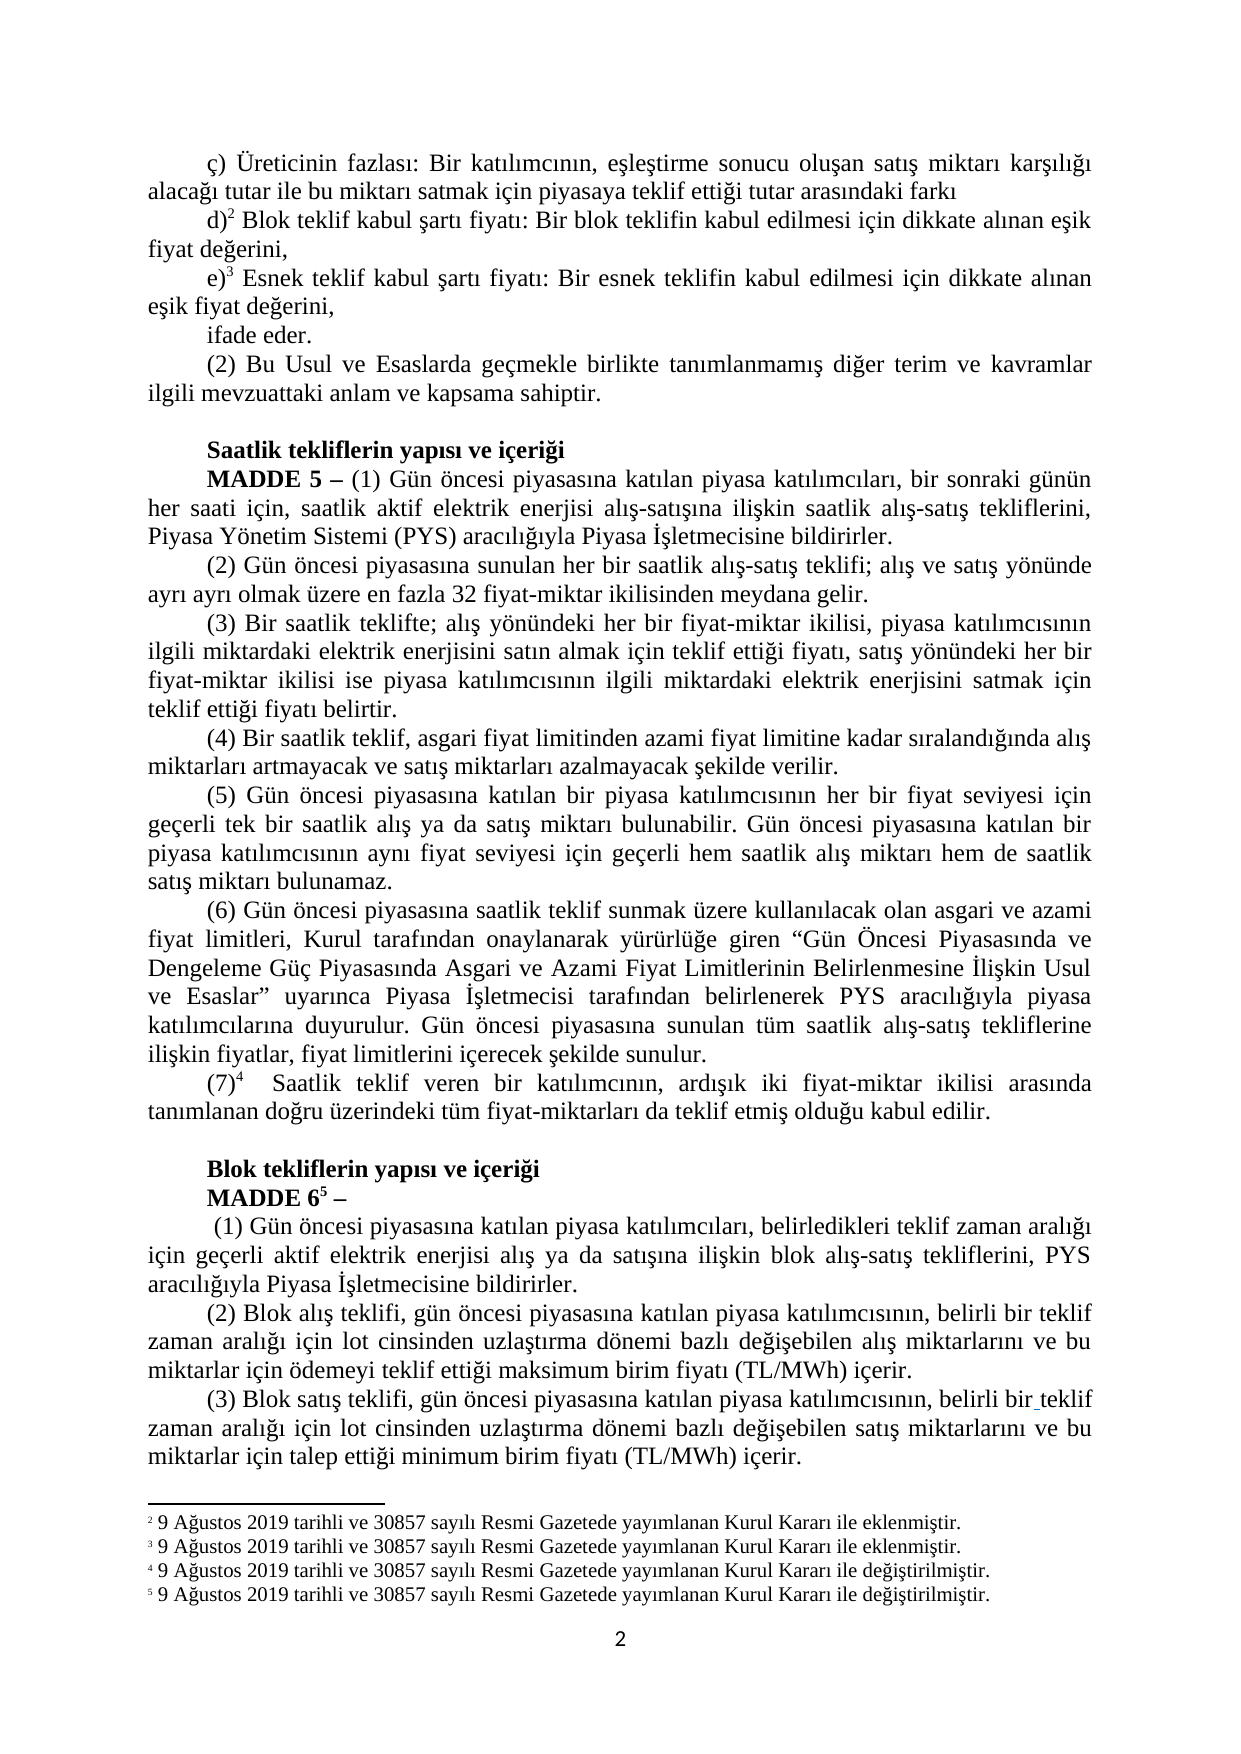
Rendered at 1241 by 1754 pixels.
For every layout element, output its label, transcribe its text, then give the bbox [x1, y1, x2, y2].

text MADDE 6 – [148, 1183, 1093, 1211]
text Saatlik tekliflerin yapısı ve içeriği [148, 435, 1093, 464]
text (1) Gün öncesi piyasasına katılan piyasa katılımcıları, belirledikleri teklif zaman aralığı için geçerli aktif elektrik enerjisi alış ya da satışına ilişkin blok alış-satış tekliflerini, PYS aracılığıyla Piyasa İşletmecisine bildirirler. [148, 1211, 1093, 1298]
text MADDE 5 – (1) Gün öncesi piyasasına katılan piyasa katılımcıları, bir sonraki günün her saati için, saatlik aktif elektrik enerjisi alış-satışına ilişkin saatlik alış-satış tekliflerini, Piyasa Yönetim Sistemi (PYS) aracılığıyla Piyasa İşletmecisine bildirirler. [148, 464, 1093, 550]
text d) Blok teklif kabul şartı fiyatı: Bir blok teklifin kabul edilmesi için dikkate alınan eşik fiyat değerini, [148, 205, 1093, 263]
text (2) Gün öncesi piyasasına sunulan her bir saatlik alış-satış teklifi; alış ve satış yönünde ayrı ayrı olmak üzere en fazla 32 fiyat-miktar ikilisinden meydana gelir. [148, 550, 1093, 608]
text (3) Bir saatlik teklifte; alış yönündeki her bir fiyat-miktar ikilisi, piyasa katılımcısının ilgili miktardaki elektrik enerjisini satın almak için teklif ettiği fiyatı, satış yönündeki her bir fiyat-miktar ikilisi ise piyasa katılımcısının ilgili miktardaki elektrik enerjisini satmak için teklif ettiği fiyatı belirtir. [148, 608, 1093, 723]
text (4) Bir saatlik teklif, asgari fiyat limitinden azami fiyat limitine kadar sıralandığında alış miktarları artmayacak ve satış miktarları azalmayacak şekilde verilir. [148, 723, 1093, 780]
text (2) Bu Usul ve Esaslarda geçmekle birlikte tanımlanmamış diğer terim ve kavramlar ilgili mevzuattaki anlam ve kapsama sahiptir. [148, 349, 1093, 406]
text e) Esnek teklif kabul şartı fiyatı: Bir esnek teklifin kabul edilmesi için dikkate alınan eşik fiyat değerini, [148, 263, 1093, 320]
text (2) Blok alış teklifi, gün öncesi piyasasına katılan piyasa katılımcısının, belirli bir teklif zaman aralığı için lot cinsinden uzlaştırma dönemi bazlı değişebilen alış miktarlarını ve bu miktarlar için ödemeyi teklif ettiği maksimum birim fiyatı (TL/MWh) içerir. [148, 1298, 1093, 1384]
text (5) Gün öncesi piyasasına katılan bir piyasa katılımcısının her bir fiyat seviyesi için geçerli tek bir saatlik alış ya da satış miktarı bulunabilir. Gün öncesi piyasasına katılan bir piyasa katılımcısının aynı fiyat seviyesi için geçerli hem saatlik alış miktarı hem de saatlik satış miktarı bulunamaz. [148, 780, 1093, 895]
text (3) Blok satış teklifi, gün öncesi piyasasına katılan piyasa katılımcısının, belirli bir teklif zaman aralığı için lot cinsinden uzlaştırma dönemi bazlı değişebilen satış miktarlarını ve bu miktarlar için talep ettiği minimum birim fiyatı (TL/MWh) içerir. [148, 1384, 1093, 1470]
text (7) Saatlik teklif veren bir katılımcının, ardışık iki fiyat-miktar ikilisi arasında tanımlanan doğru üzerindeki tüm fiyat-miktarları da teklif etmiş olduğu kabul edilir. [148, 1068, 1093, 1125]
text ifade eder. [148, 320, 1093, 349]
text (6) Gün öncesi piyasasına saatlik teklif sunmak üzere kullanılacak olan asgari ve azami fiyat limitleri, Kurul tarafından onaylanarak yürürlüğe giren “Gün Öncesi Piyasasında ve Dengeleme Güç Piyasasında Asgari ve Azami Fiyat Limitlerinin Belirlenmesine İlişkin Usul ve Esaslar” uyarınca Piyasa İşletmecisi tarafından belirlenerek PYS aracılığıyla piyasa katılımcılarına duyurulur. Gün öncesi piyasasına sunulan tüm saatlik alış-satış tekliflerine ilişkin fiyatlar, fiyat limitlerini içerecek şekilde sunulur. [148, 895, 1093, 1068]
text Blok tekliflerin yapısı ve içeriği [148, 1154, 1093, 1183]
text ç) Üreticinin fazlası: Bir katılımcının, eşleştirme sonucu oluşan satış miktarı karşılığı alacağı tutar ile bu miktarı satmak için piyasaya teklif ettiği tutar arasındaki farkı [148, 148, 1093, 205]
